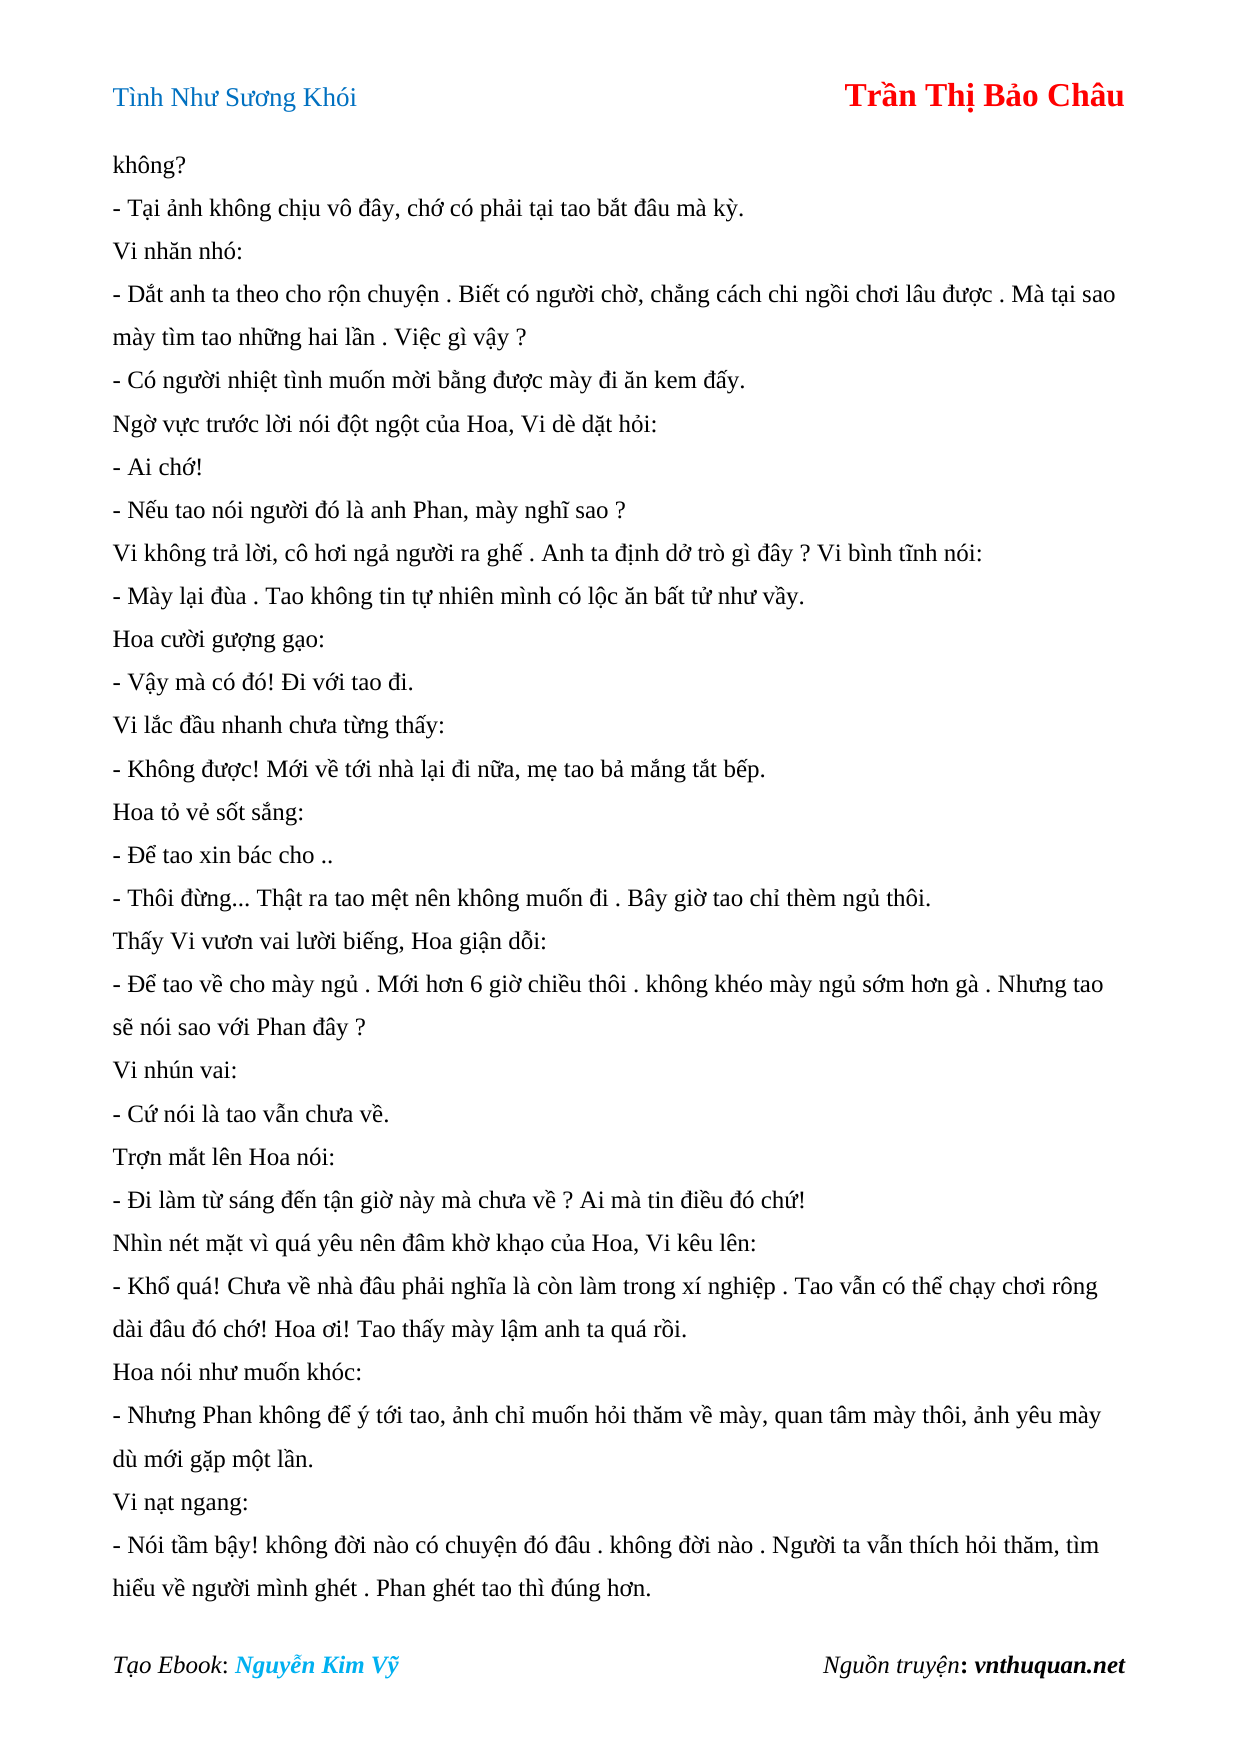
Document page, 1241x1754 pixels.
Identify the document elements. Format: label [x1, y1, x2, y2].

text [112, 150, 1128, 1602]
